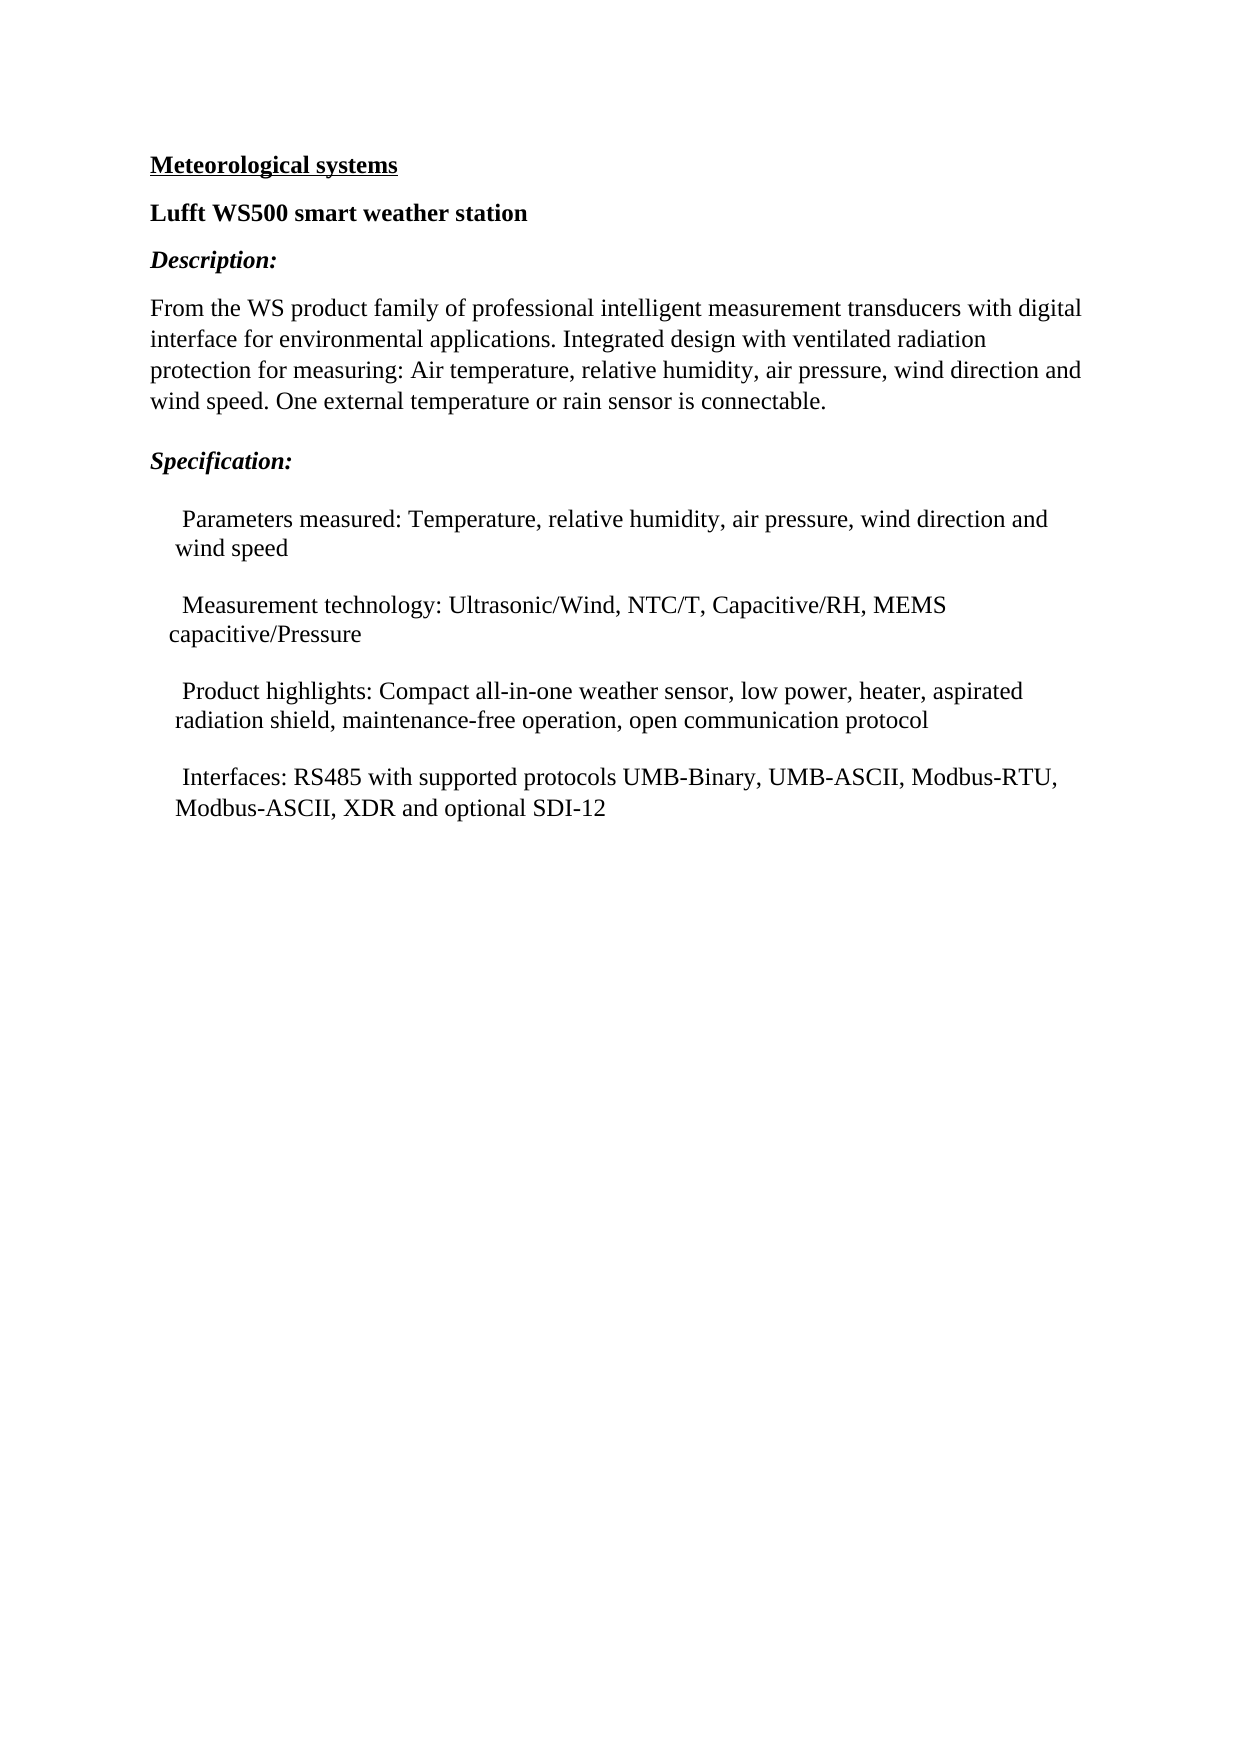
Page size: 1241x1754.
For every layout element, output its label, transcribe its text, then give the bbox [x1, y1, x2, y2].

text Meteorological systems [150, 150, 1090, 179]
text  Interfaces: RS485 with supported protocols UMB-Binary, UMB-ASCII, Modbus-RTU, Modbus-ASCII, XDR and optional SDI-12 [150, 762, 1090, 822]
text  Parameters measured: Temperature, relative humidity, air pressure, wind direction and wind speed [150, 504, 1090, 562]
text Description: [150, 245, 1090, 274]
text From the WS product family of professional intelligent measurement transducers with digital interface for environmental applications. Integrated design with ventilated radiation protection for measuring: Air temperature, relative humidity, air pressure, wind direction and wind speed. One external temperature or rain sensor is connectable. [150, 293, 1090, 415]
text Specification: [150, 446, 1090, 475]
text  Measurement technology: Ultrasonic/Wind, NTC/T, Capacitive/RH, MEMS capacitive/Pressure [150, 590, 1090, 647]
text  Product highlights: Compact all-in-one weather sensor, low power, heater, aspirated radiation shield, maintenance-free operation, open communication protocol [150, 676, 1090, 734]
text Lufft WS500 smart weather station [150, 198, 1090, 226]
